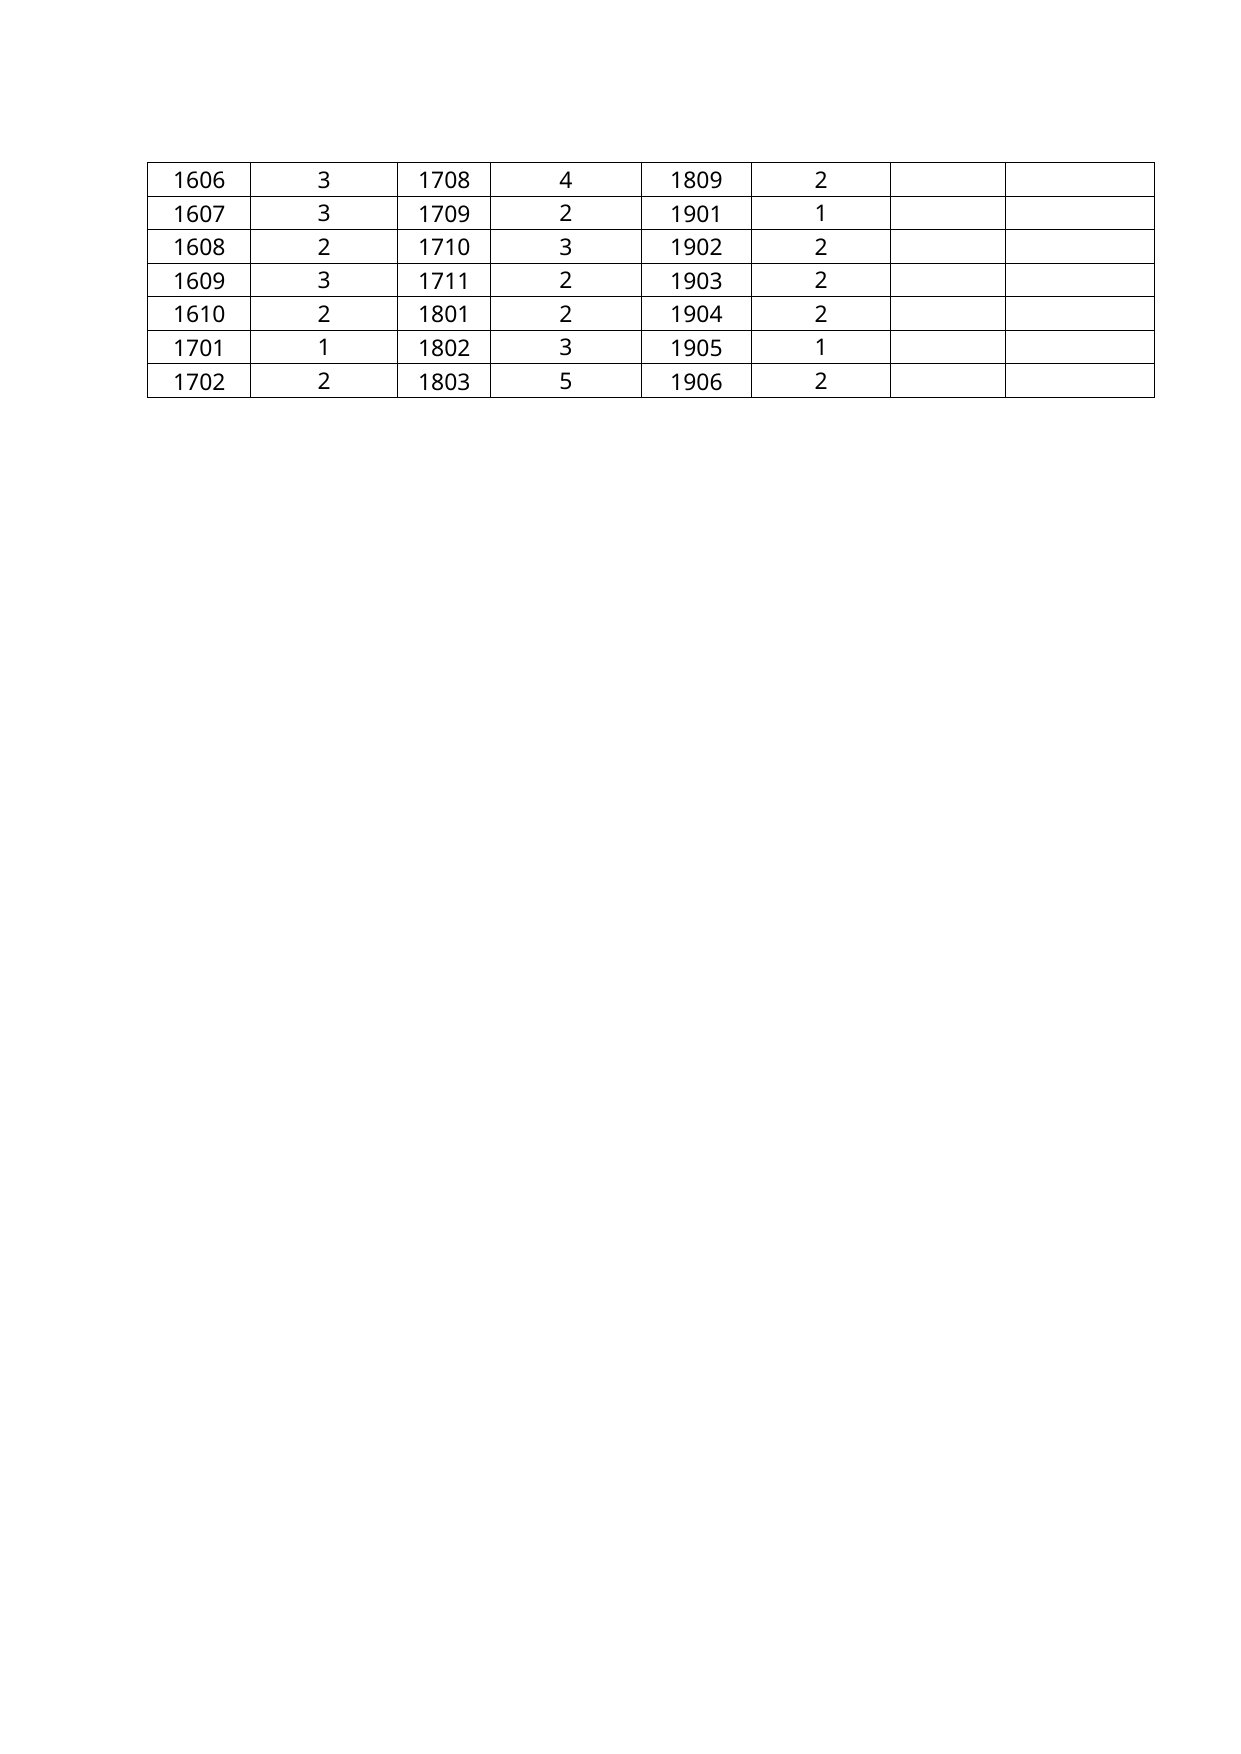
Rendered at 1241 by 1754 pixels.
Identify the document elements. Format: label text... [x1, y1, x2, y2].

table_cell 1902 [642, 230, 751, 263]
table_cell 1610 [148, 297, 250, 330]
table_cell [891, 331, 1005, 363]
table_cell 1 [752, 197, 890, 229]
table_cell 2 [752, 364, 890, 397]
table_cell 1701 [148, 331, 250, 363]
table_cell 1710 [398, 230, 490, 263]
table_cell 1606 [148, 163, 250, 196]
table_cell 1708 [398, 163, 490, 196]
table_cell [1006, 163, 1154, 196]
table_cell 1709 [398, 197, 490, 229]
table_cell [891, 197, 1005, 229]
table_cell 3 [251, 264, 397, 296]
table_cell [1006, 364, 1154, 397]
table_cell 3 [491, 230, 641, 263]
table_cell 3 [251, 197, 397, 229]
table_cell 1809 [642, 163, 751, 196]
table_cell 3 [251, 163, 397, 196]
table_cell 1608 [148, 230, 250, 263]
table_cell [1006, 297, 1154, 330]
table_cell [891, 297, 1005, 330]
table_cell 2 [491, 264, 641, 296]
table_cell 2 [752, 163, 890, 196]
table_cell 1607 [148, 197, 250, 229]
table_cell 1802 [398, 331, 490, 363]
table_cell [1006, 230, 1154, 263]
table_cell 5 [491, 364, 641, 397]
table_cell 2 [491, 297, 641, 330]
table_cell [1006, 264, 1154, 296]
table_cell 2 [251, 230, 397, 263]
table_cell 2 [491, 197, 641, 229]
table_cell 4 [491, 163, 641, 196]
table_cell 1711 [398, 264, 490, 296]
table_cell 1901 [642, 197, 751, 229]
table_cell 2 [752, 297, 890, 330]
table_cell [1006, 331, 1154, 363]
table_cell 3 [491, 331, 641, 363]
table_cell [1006, 197, 1154, 229]
table_cell 1906 [642, 364, 751, 397]
table_cell 2 [752, 264, 890, 296]
table_cell [891, 364, 1005, 397]
table_cell 1801 [398, 297, 490, 330]
table_cell 1803 [398, 364, 490, 397]
table_cell [891, 163, 1005, 196]
table_cell 2 [251, 297, 397, 330]
table_cell [891, 264, 1005, 296]
table_cell 1 [251, 331, 397, 363]
table_cell 2 [752, 230, 890, 263]
table_cell 1 [752, 331, 890, 363]
table_cell 1702 [148, 364, 250, 397]
table_cell 2 [251, 364, 397, 397]
table_cell [891, 230, 1005, 263]
table_cell 1904 [642, 297, 751, 330]
table_cell 1905 [642, 331, 751, 363]
table_cell 1903 [642, 264, 751, 296]
table_cell 1609 [148, 264, 250, 296]
